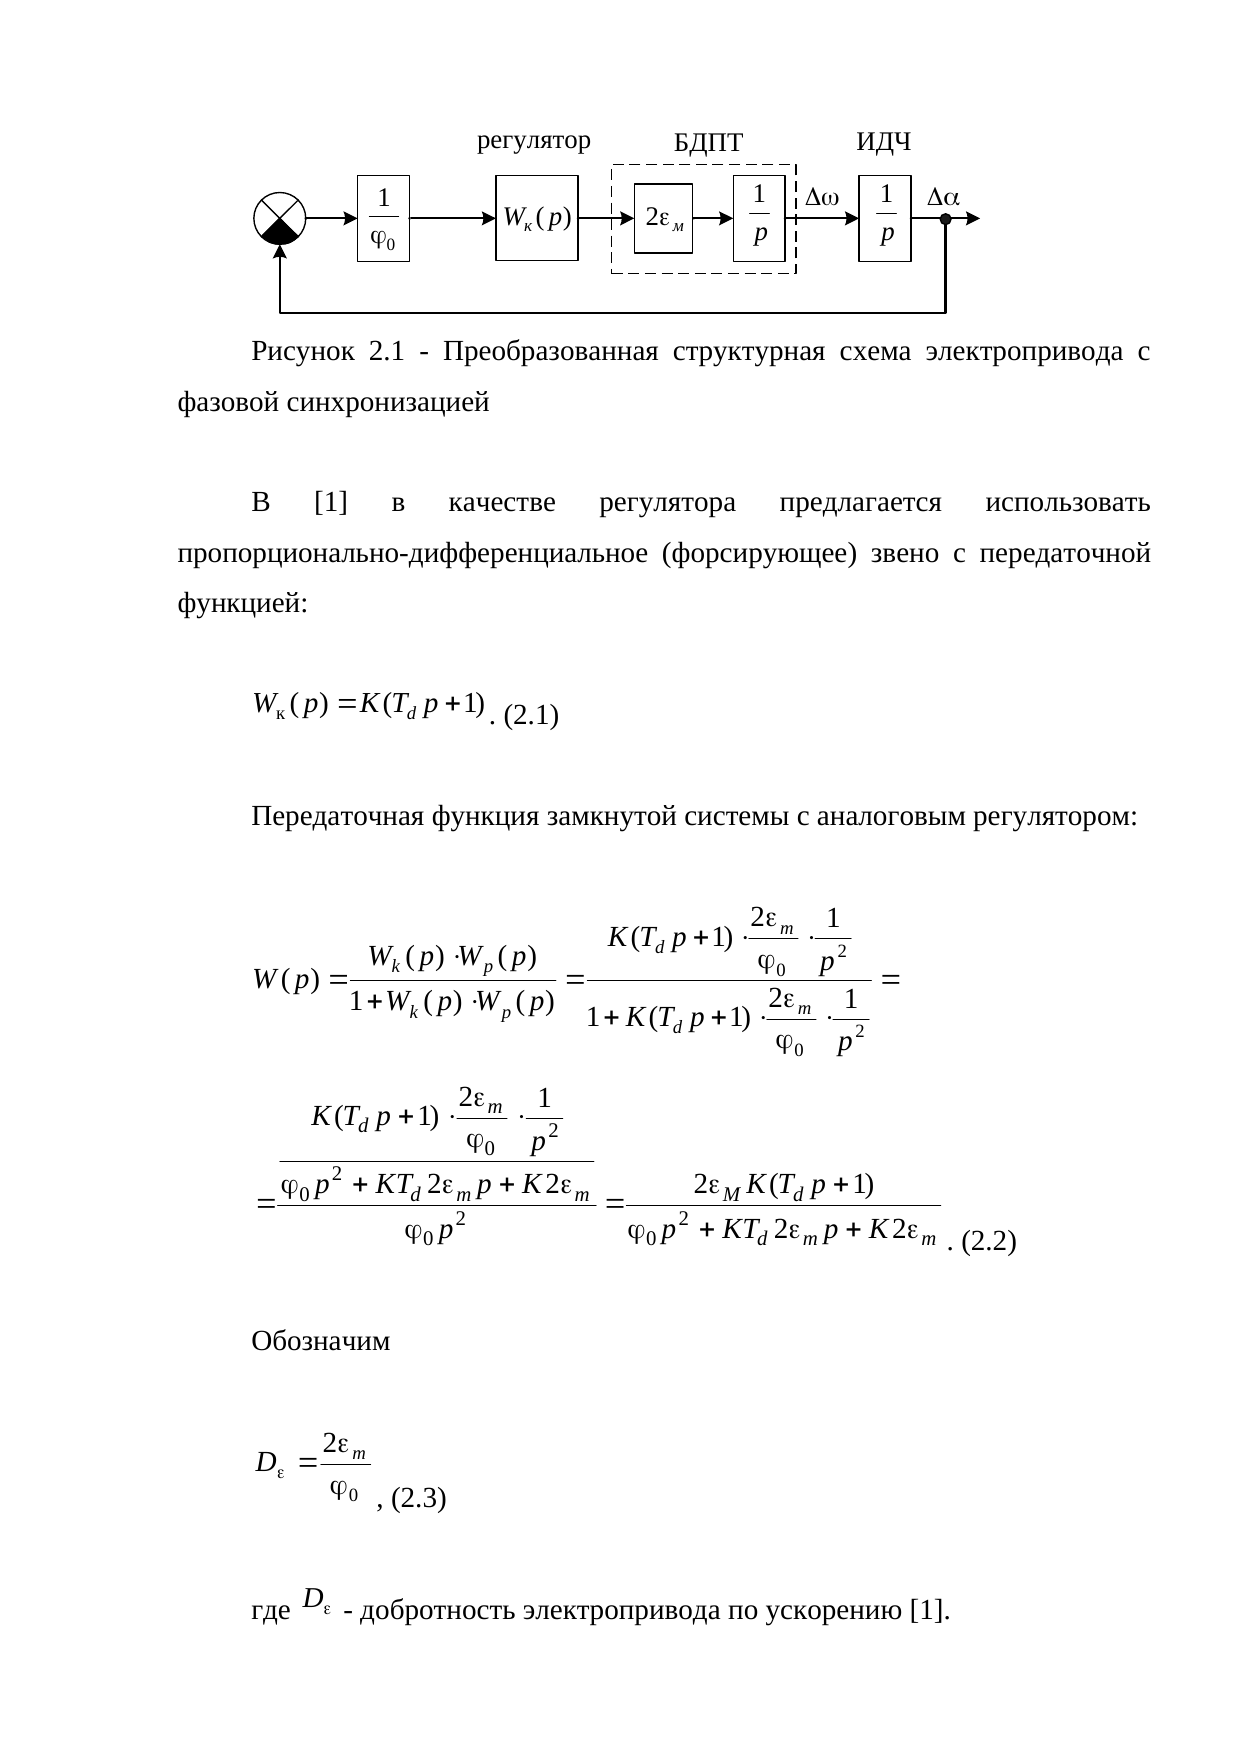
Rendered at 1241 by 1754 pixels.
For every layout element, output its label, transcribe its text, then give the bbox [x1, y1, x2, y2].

text , (2.3) [177, 1424, 1152, 1513]
text Обозначим [177, 1323, 1152, 1357]
text Передаточная функция замкнутой системы с аналоговым регулятором: [177, 798, 1152, 832]
text . (2.1) [177, 686, 1152, 731]
text где - добротность электропривода по ускорению [1]. [177, 1580, 1152, 1626]
text . (2.2) [177, 1080, 1152, 1256]
text Рисунок 2.1 - Преобразованная структурная схема электропривода с фазовой синхронизацией [177, 333, 1152, 417]
text В [1] в качестве регулятора предлагается использовать пропорционально-дифференциальное (форсирующее) звено с передаточной функцией: [177, 484, 1152, 618]
